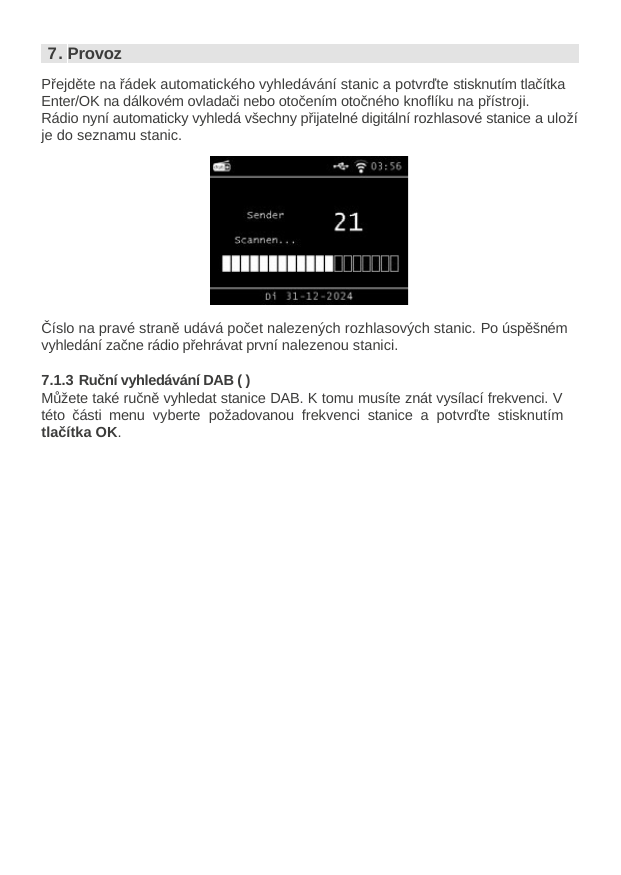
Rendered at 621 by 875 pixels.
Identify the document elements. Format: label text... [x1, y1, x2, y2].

picture [210, 156, 409, 168]
text Číslo na pravé straně udává počet nalezených rozhlasových stanic. Po úspěšném vyhledání začne rádio přehrávat první nalezenou stanici. [41, 168, 568, 354]
text Rádio nyní automaticky vyhledá všechny přijatelné digitální rozhlasové stanice a uloží je do seznamu stanic. [41, 110, 578, 144]
subtitle Ruční vyhledávání DAB ( ) [41, 372, 591, 389]
text Můžete také ručně vyhledat stanice DAB. K tomu musíte znát vysílací frekvenci. V této části menu vyberte požadovanou frekvenci stanice a potvrďte stisknutím tlačítka OK. [41, 389, 563, 441]
text Přejděte na řádek automatického vyhledávání stanic a potvrďte stisknutím tlačítka Enter/OK na dálkovém ovladači nebo otočením otočného knoflíku na přístroji. [41, 75, 591, 109]
